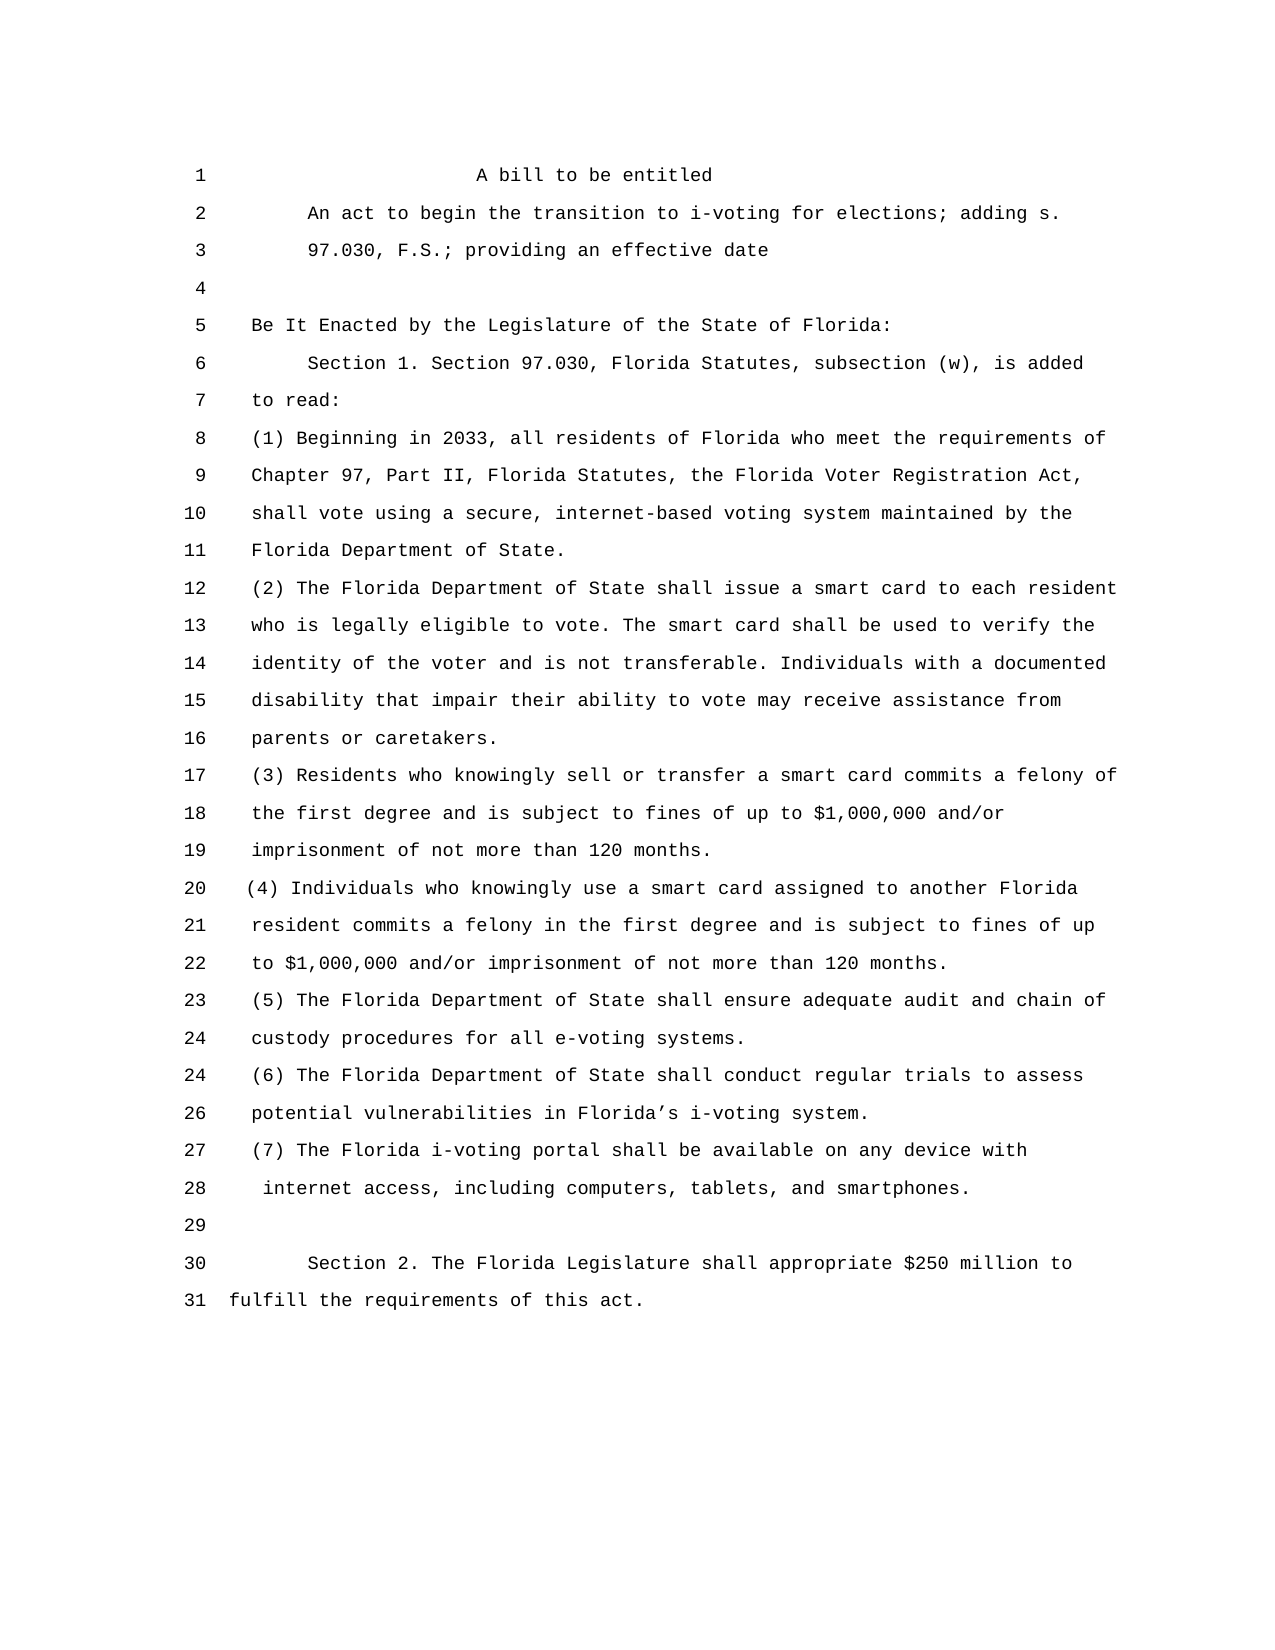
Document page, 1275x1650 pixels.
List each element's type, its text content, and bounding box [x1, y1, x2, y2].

text 12 (2) The Florida Department of State shall issue a smart card to each resident [150, 562, 1125, 600]
text 27 (7) The Florida i-voting portal shall be available on any device with [150, 1125, 1125, 1162]
text 10 shall vote using a secure, internet-based voting system maintained by the [150, 487, 1125, 525]
text 16 parents or caretakers. [150, 712, 1125, 750]
text 23 (5) The Florida Department of State shall ensure adequate audit and chain of [150, 975, 1125, 1012]
text 31 fulfill the requirements of this act. [150, 1275, 1125, 1312]
text 18 the first degree and is subject to fines of up to $1,000,000 and/or [150, 787, 1125, 825]
text 29 [150, 1200, 1125, 1237]
text 8 (1) Beginning in 2033, all residents of Florida who meet the requirements of [150, 412, 1125, 450]
text 4 [150, 262, 1125, 300]
text 3 97.030, F.S.; providing an effective date [150, 225, 1125, 262]
text 22 to $1,000,000 and/or imprisonment of not more than 120 months. [150, 937, 1125, 975]
text 7 to read: [150, 375, 1125, 412]
text 30 Section 2. The Florida Legislature shall appropriate $250 million to [150, 1237, 1125, 1275]
text 26 potential vulnerabilities in Florida’s i-voting system. [150, 1087, 1125, 1125]
text 2 An act to begin the transition to i-voting for elections; adding s. [150, 187, 1125, 225]
text 17 (3) Residents who knowingly sell or transfer a smart card commits a felony of [150, 750, 1125, 787]
text 24 custody procedures for all e-voting systems. [150, 1012, 1125, 1050]
text 19 imprisonment of not more than 120 months. [150, 825, 1125, 862]
text 15 disability that impair their ability to vote may receive assistance from [150, 675, 1125, 712]
text 14 identity of the voter and is not transferable. Individuals with a documented [150, 637, 1125, 675]
text 1 A bill to be entitled [150, 150, 1125, 187]
text 11 Florida Department of State. [150, 525, 1125, 562]
text 13 who is legally eligible to vote. The smart card shall be used to verify the [150, 600, 1125, 637]
text 28 internet access, including computers, tablets, and smartphones. [150, 1162, 1125, 1200]
text 9 Chapter 97, Part II, Florida Statutes, the Florida Voter Registration Act, [150, 450, 1125, 487]
text 6 Section 1. Section 97.030, Florida Statutes, subsection (w), is added [150, 337, 1125, 375]
text 20 (4) Individuals who knowingly use a smart card assigned to another Florida [150, 862, 1125, 900]
text 5 Be It Enacted by the Legislature of the State of Florida: [150, 300, 1125, 337]
text 24 (6) The Florida Department of State shall conduct regular trials to assess [150, 1050, 1125, 1087]
text 21 resident commits a felony in the first degree and is subject to fines of up [150, 900, 1125, 937]
